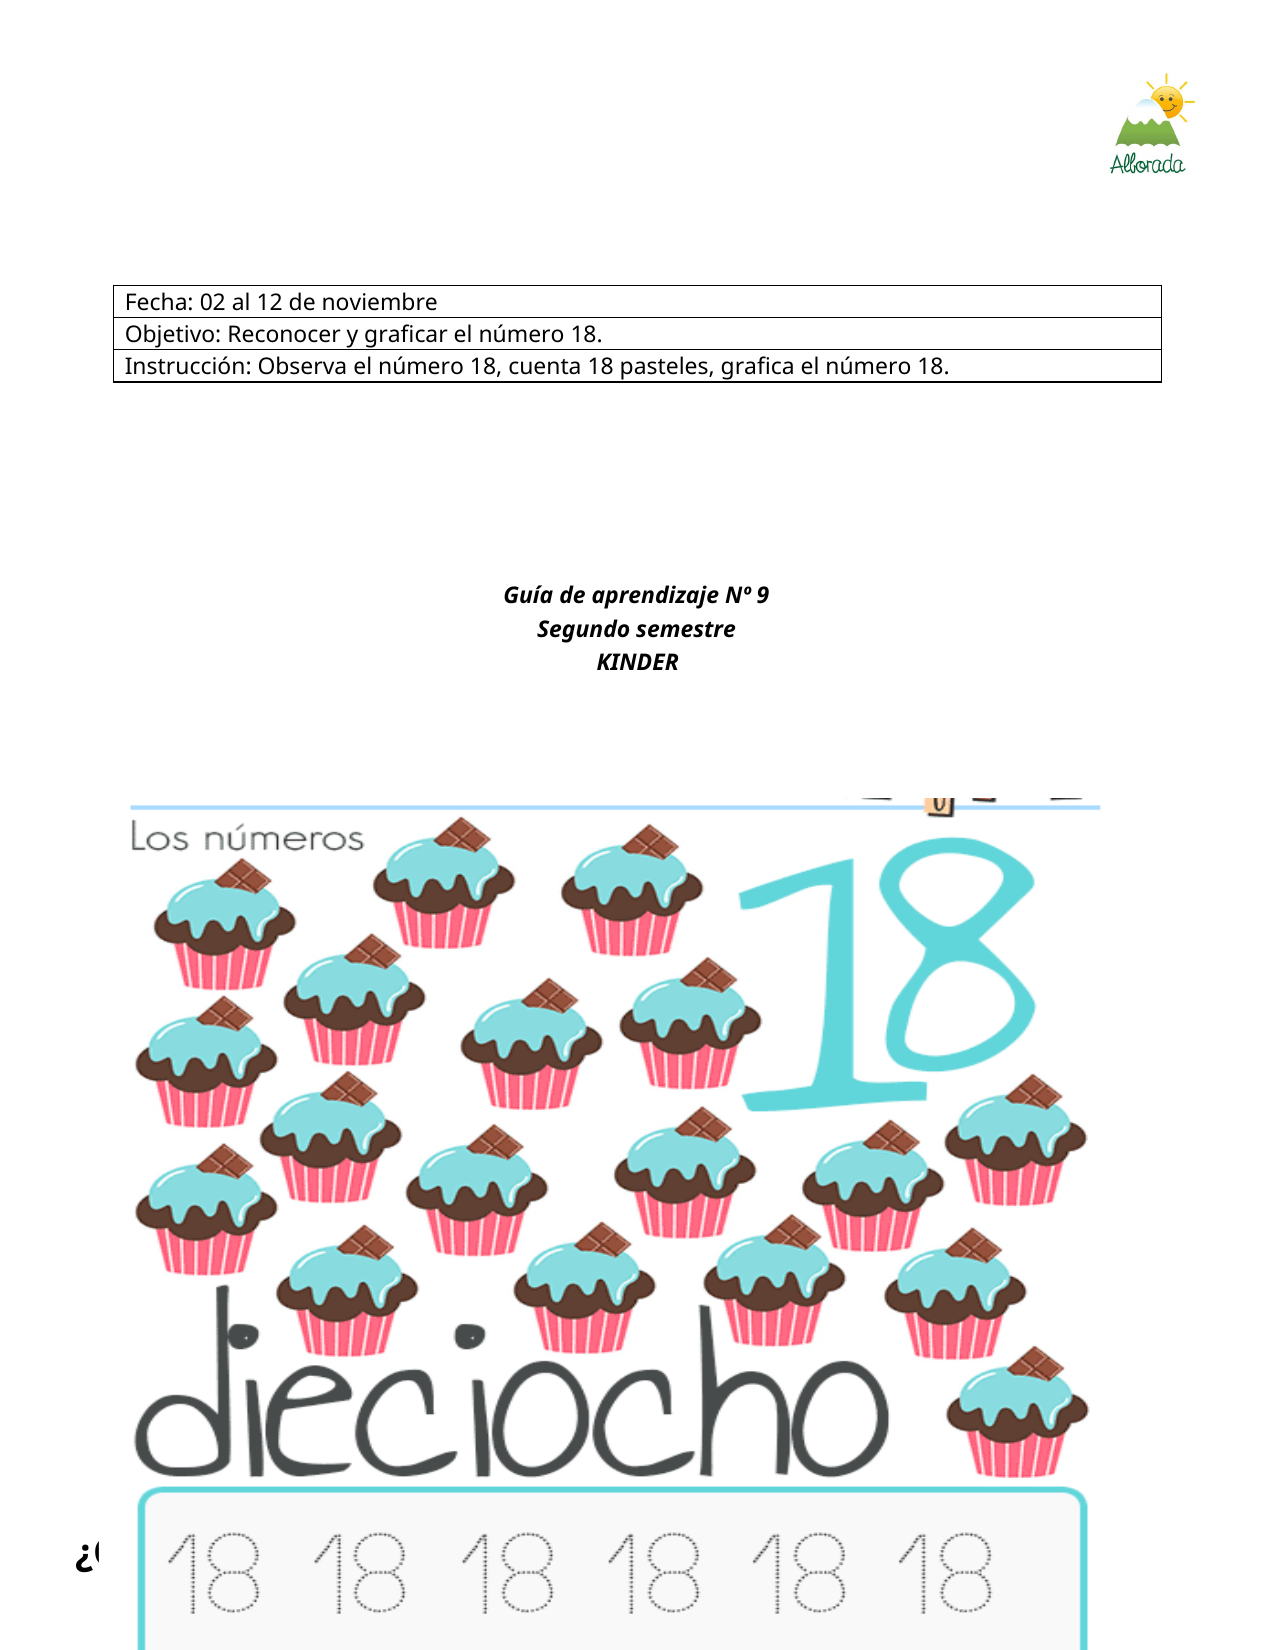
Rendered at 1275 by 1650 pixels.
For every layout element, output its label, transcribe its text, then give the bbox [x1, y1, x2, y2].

table_header Fecha: 02 al 12 de noviembre [114, 286, 1161, 317]
table_cell Instrucción: Observa el número 18, cuenta 18 pasteles, grafica el número 18. [114, 350, 1161, 381]
table_cell Objetivo: Reconocer y graficar el número 18. [114, 318, 1161, 349]
text Segundo semestre [75, 612, 1200, 644]
text Guía de aprendizaje Nº 9 [75, 579, 1200, 610]
picture [98, 798, 1139, 1650]
picture [1100, 73, 1200, 174]
text KINDER [75, 646, 1200, 677]
